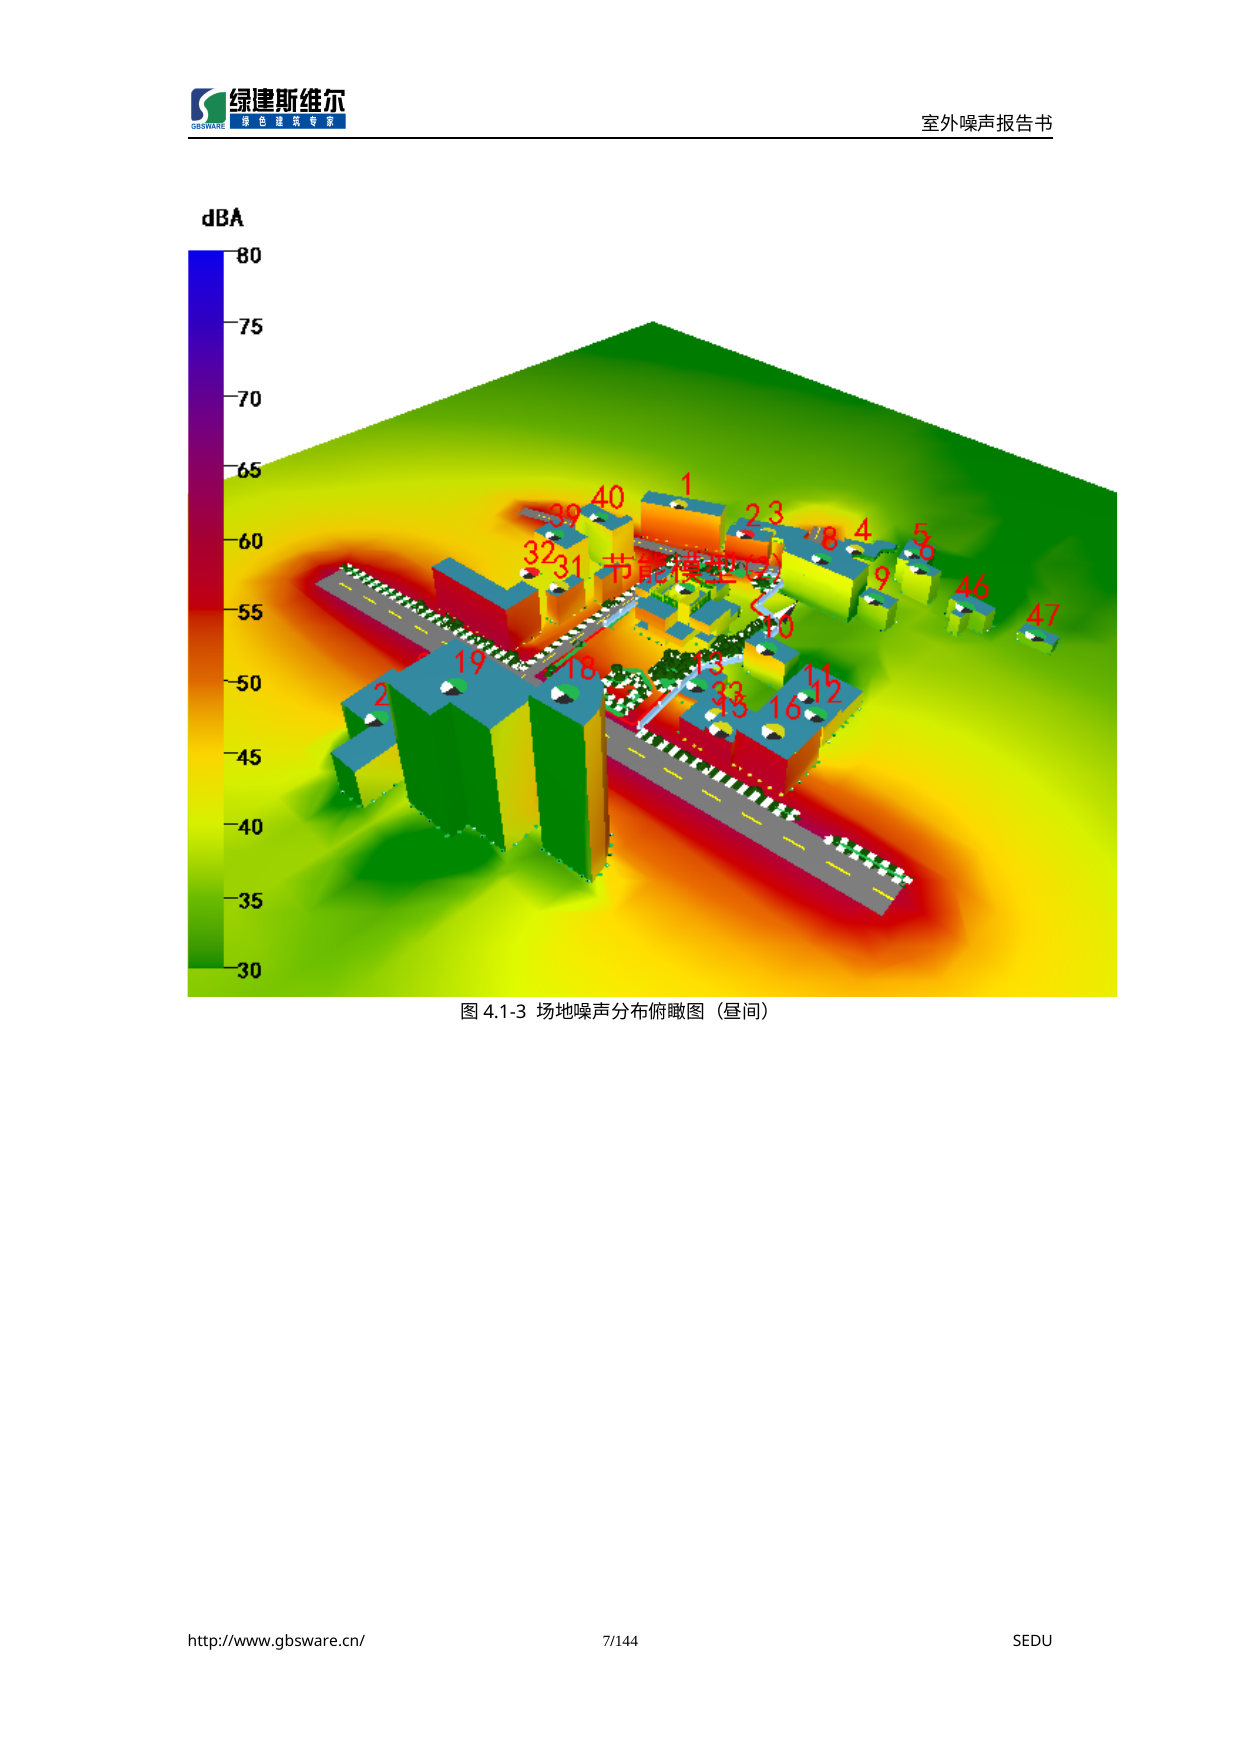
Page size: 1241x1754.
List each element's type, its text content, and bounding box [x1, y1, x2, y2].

text 图4.1-3 场地噪声分布俯瞰图（昼间） [187, 997, 1053, 1023]
picture [187, 162, 1118, 997]
picture [187, 88, 347, 130]
